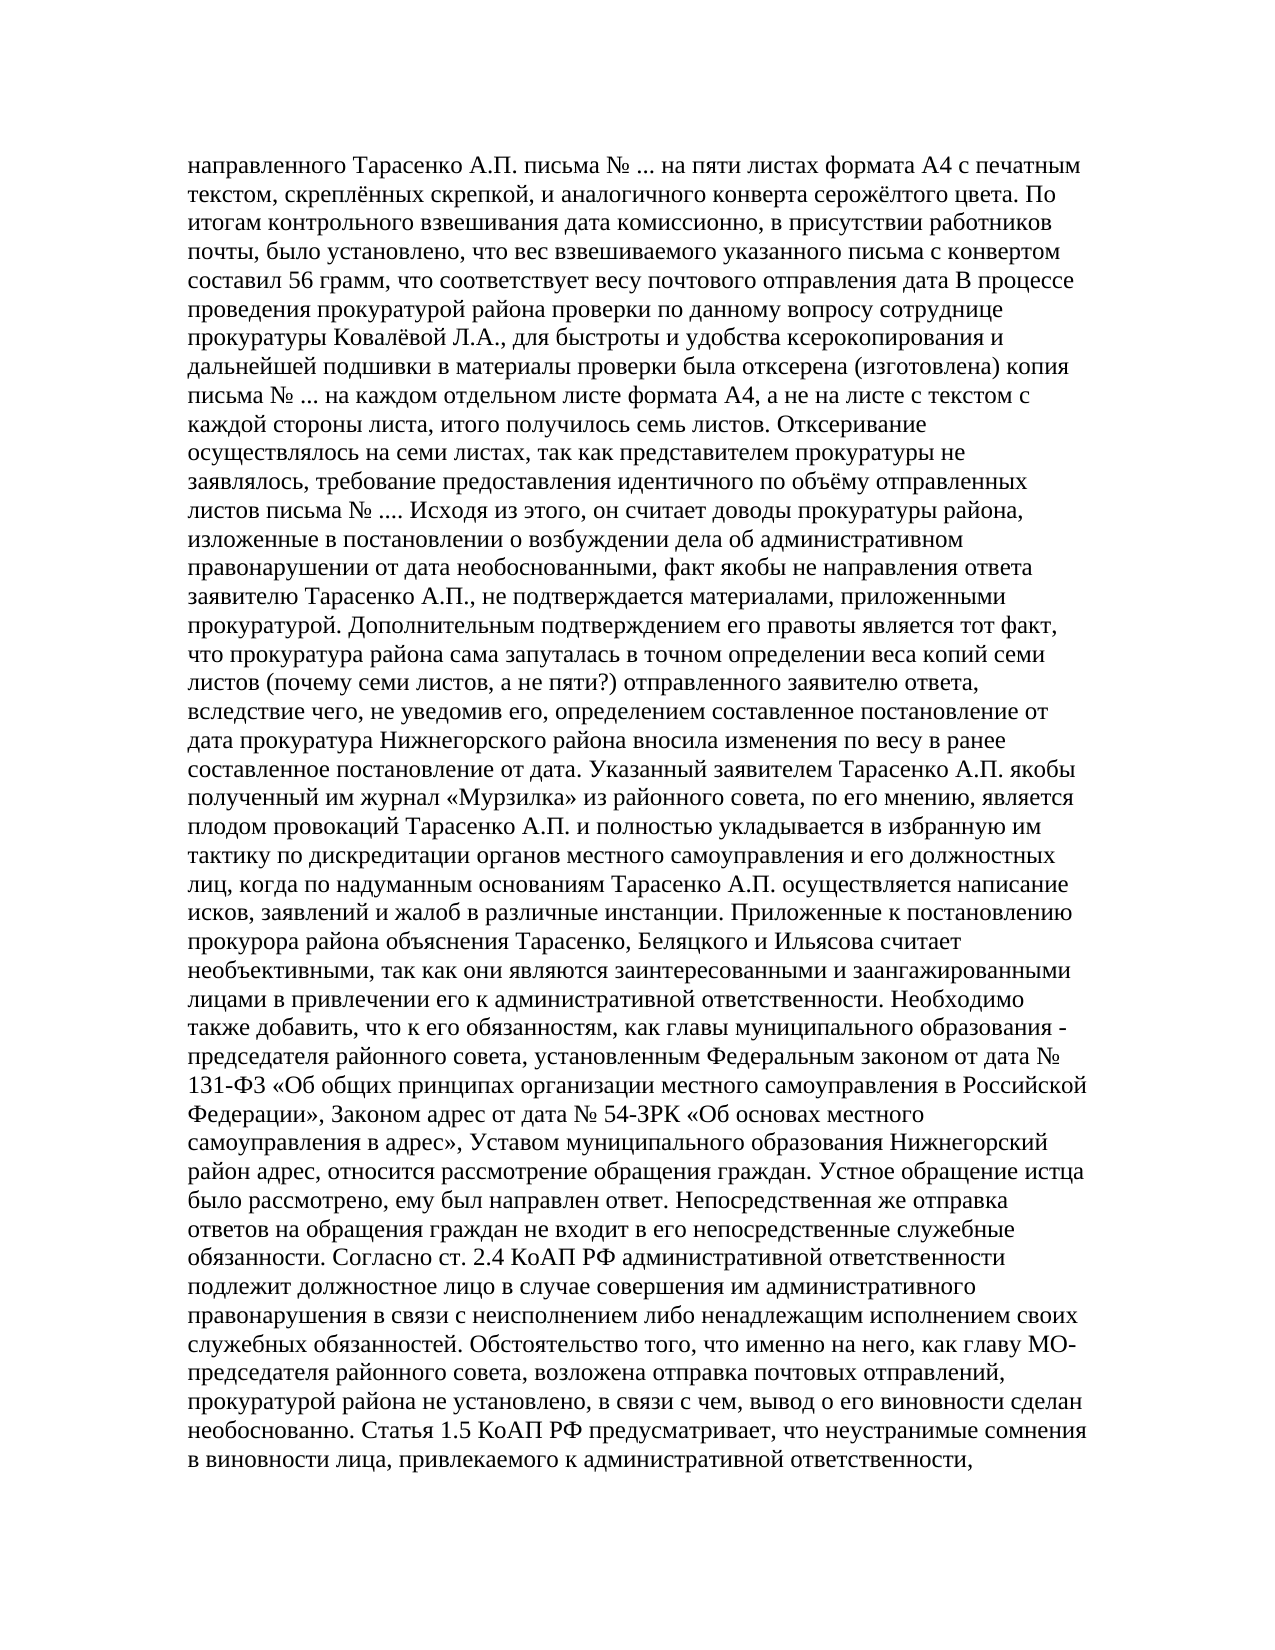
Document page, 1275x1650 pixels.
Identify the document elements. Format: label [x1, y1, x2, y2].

text [187, 150, 1087, 1472]
